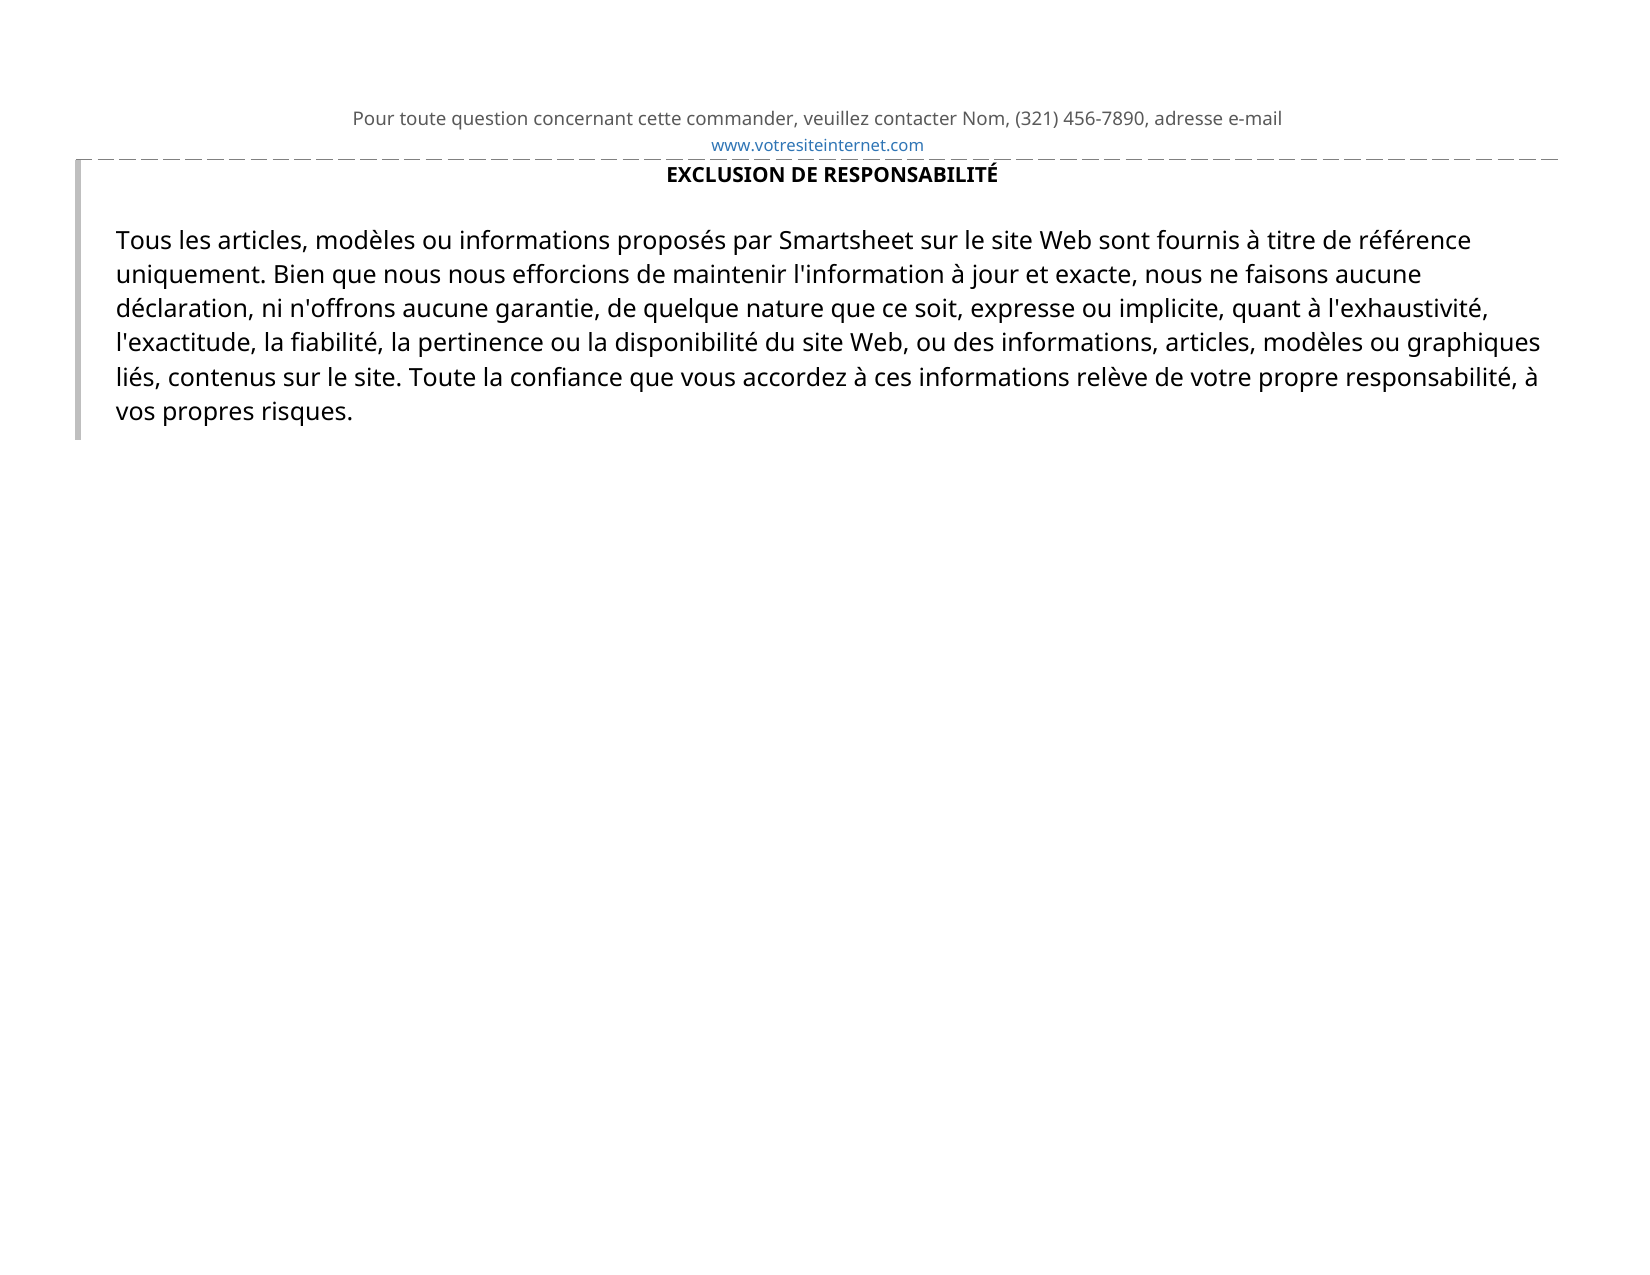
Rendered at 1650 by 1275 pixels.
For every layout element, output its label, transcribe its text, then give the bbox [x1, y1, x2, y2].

table_cell Pour toute question concernant cette commander, veuillez contacter Nom, (321) 456-7890, adresse e-mail [76, 75, 1559, 131]
table_header EXCLUSION DE RESPONSABILITÉ Tous les articles, modèles ou informations proposés par Smartsheet sur le site Web sont fournis à titre de référence uniquement. Bien que nous nous efforcions de maintenir l'information à jour et exacte, nous ne faisons aucune déclaration, ni n'offrons aucune garantie, de quelque nature que ce soit, expresse ou implicite, quant à l'exhaustivité, l'exactitude, la fiabilité, la pertinence ou la disponibilité du site Web, ou des informations, articles, modèles ou graphiques liés, contenus sur le site. Toute la confiance que vous accordez à ces informations relève de votre propre responsabilité, à vos propres risques. [81, 160, 1561, 440]
table_cell www.votresiteinternet.com [76, 131, 1559, 159]
